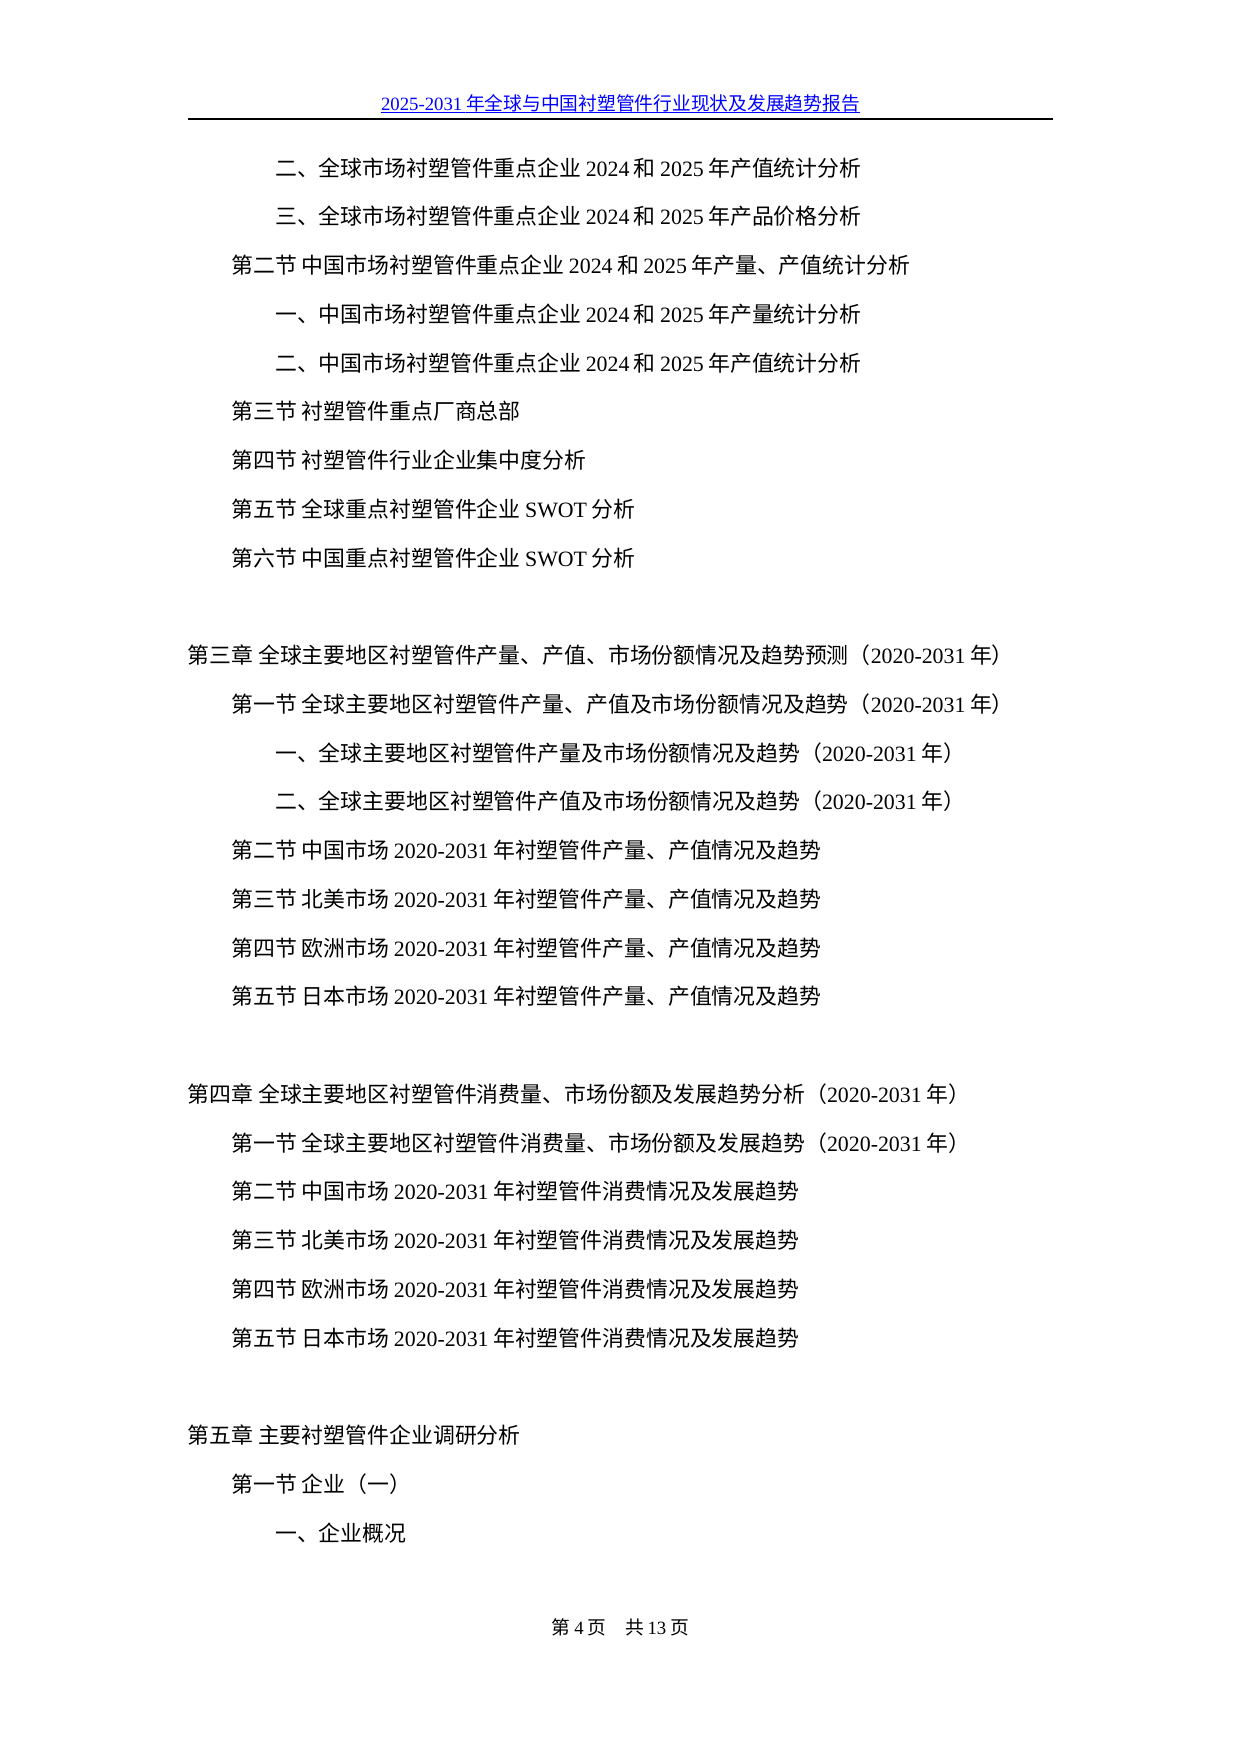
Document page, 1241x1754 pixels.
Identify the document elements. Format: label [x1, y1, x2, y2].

text [187, 150, 1053, 1548]
